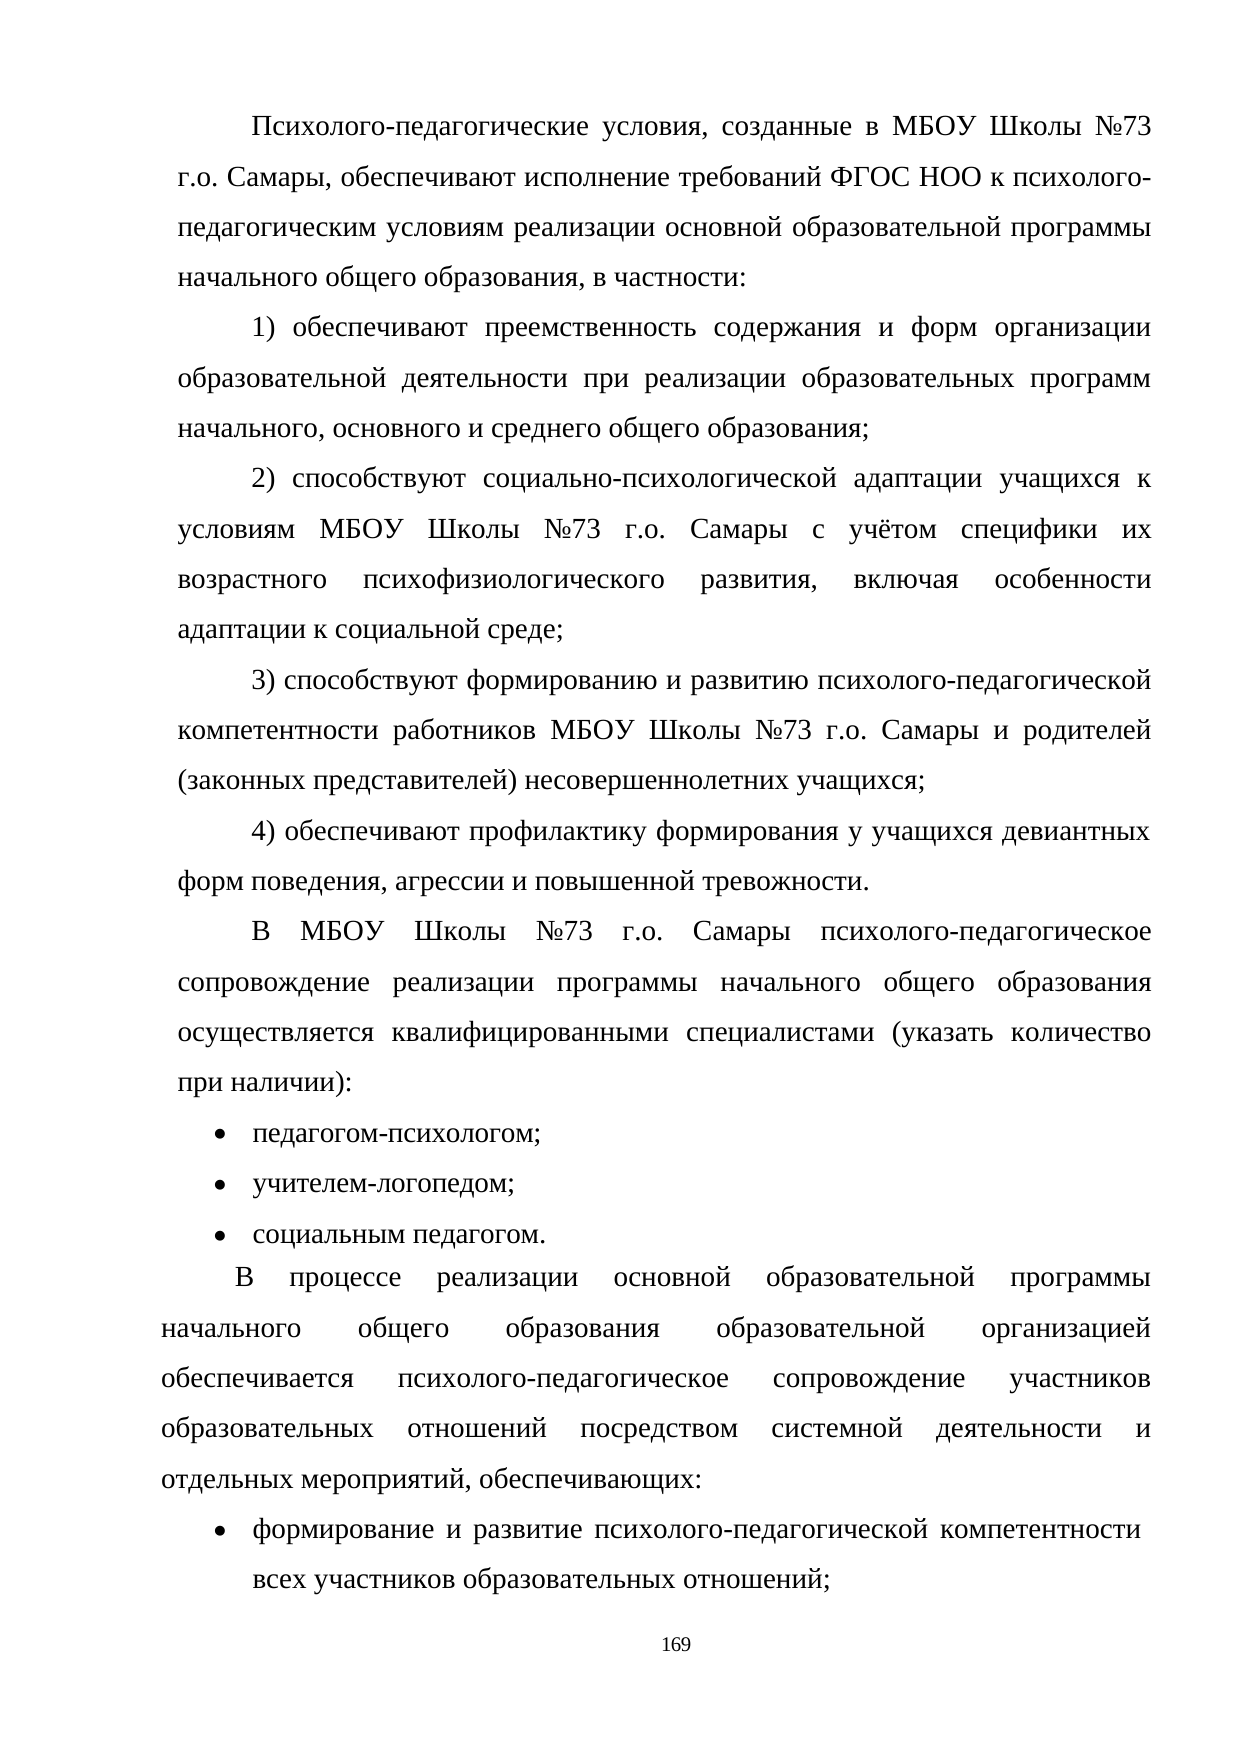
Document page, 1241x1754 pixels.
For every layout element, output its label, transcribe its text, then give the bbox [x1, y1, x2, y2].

text В процессе реализации основной образовательной программы начального общего образования образовательной организацией обеспечивается психолого-педагогическое сопровождение участников образовательных отношений посредством системной деятельности и отдельных мероприятий, обеспечивающих: [161, 1259, 1152, 1494]
list обеспечивают преемственность содержания и форм организации образовательной деятельности при реализации образовательных программ начального, основного и среднего общего образования; [177, 309, 1152, 444]
text Психолого-педагогические условия, созданные в МБОУ Школы №73 г.о. Самары, обеспечивают исполнение требований ФГОС НОО к психолого- педагогическим условиям реализации основной образовательной программы начального общего образования, в частности: [177, 108, 1152, 293]
list учителем-логопедом; [215, 1166, 1213, 1202]
list формирование и развитие психолого-педагогической компетентности всех участников образовательных отношений; [215, 1512, 1152, 1594]
list способствуют формированию и развитию психолого-педагогической компетентности работников МБОУ Школы №73 г.о. Самары и родителей (законных представителей) несовершеннолетних учащихся; [177, 662, 1152, 796]
list социальным педагогом. [215, 1217, 1213, 1252]
text В МБОУ Школы №73 г.о. Самары психолого-педагогическое сопровождение реализации программы начального общего образования осуществляется квалифицированными специалистами (указать количество при наличии): [177, 913, 1152, 1098]
list способствуют социально-психологической адаптации учащихся к условиям МБОУ Школы №73 г.о. Самары с учётом специфики их возрастного психофизиологического развития, включая особенности адаптации к социальной среде; [177, 461, 1152, 645]
list обеспечивают профилактику формирования у учащихся девиантных форм поведения, агрессии и повышенной тревожности. [177, 813, 1151, 897]
list педагогом-психологом; [215, 1115, 1213, 1151]
